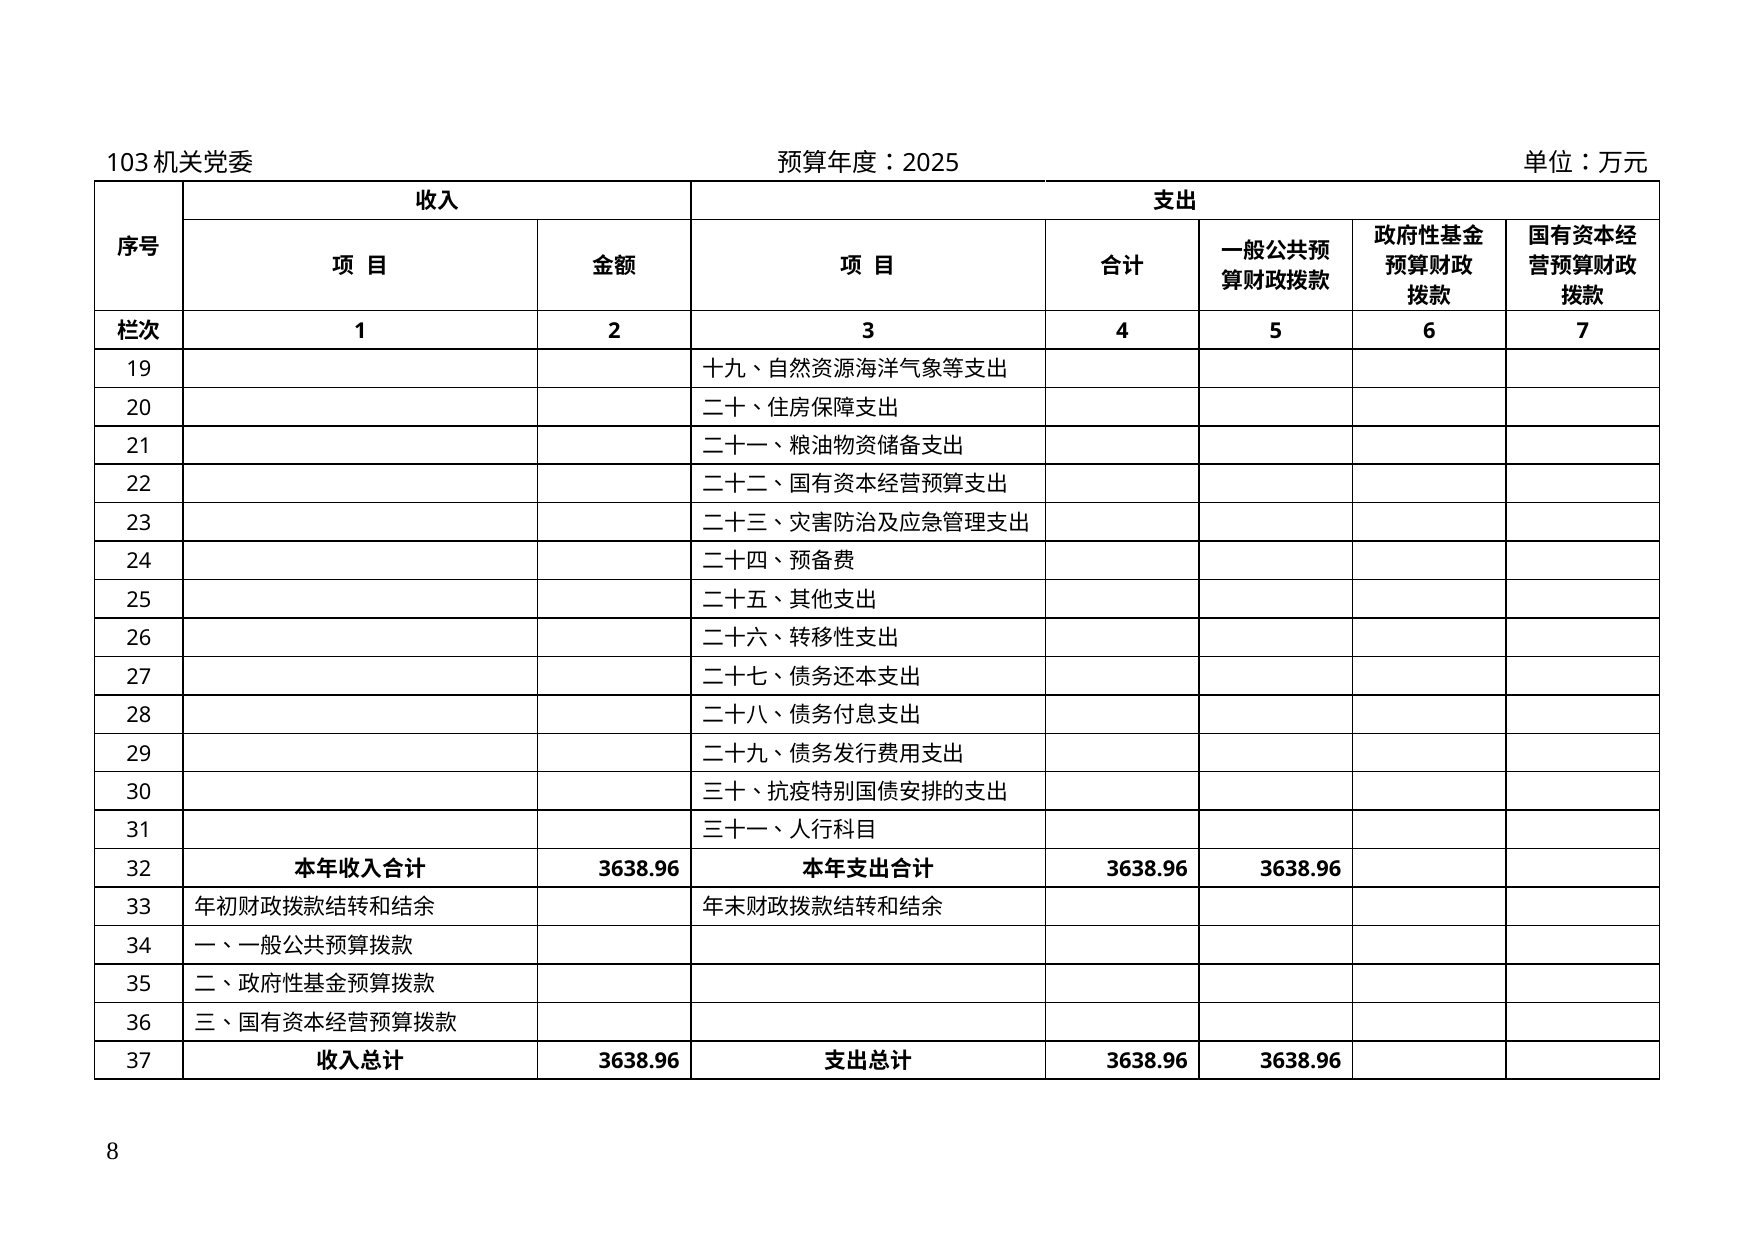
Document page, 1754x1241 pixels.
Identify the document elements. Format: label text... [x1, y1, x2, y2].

table_cell 37 [95, 1042, 182, 1078]
table_cell [1200, 542, 1352, 579]
table_cell [1046, 619, 1198, 656]
table_cell 4 [1046, 311, 1198, 348]
table_cell 十九、自然资源海洋气象等支出 [692, 350, 1045, 386]
table_cell 政府性基金预算财政 拨款 [1353, 220, 1505, 309]
table_cell [1200, 657, 1352, 694]
table_cell [538, 619, 690, 656]
table_cell [538, 350, 690, 386]
table_cell [184, 503, 537, 540]
table_cell [1200, 888, 1352, 924]
table_cell [1507, 657, 1659, 694]
table_cell 23 [95, 503, 182, 540]
table_cell [538, 811, 690, 848]
table_cell [538, 427, 690, 463]
table_cell 支出 [692, 182, 1659, 219]
table_cell [1046, 503, 1198, 540]
table_cell 二十一、粮油物资储备支出 [692, 427, 1045, 463]
table_cell 一、一般公共预算拨款 [184, 926, 537, 963]
table_cell [1200, 926, 1352, 963]
table_cell 7 [1507, 311, 1659, 348]
table_cell [1353, 657, 1505, 694]
table_cell 3638.96 [1046, 1042, 1198, 1078]
table_cell [1507, 542, 1659, 579]
table_cell [1046, 888, 1198, 924]
table_cell 3 [692, 311, 1045, 348]
table_cell 3638.96 [538, 849, 690, 886]
table_cell [1200, 388, 1352, 425]
table_cell 32 [95, 849, 182, 886]
table_cell [1353, 926, 1505, 963]
table_cell [1046, 427, 1198, 463]
table_cell 二十五、其他支出 [692, 580, 1045, 617]
table_cell 项 目 [692, 220, 1045, 309]
table_cell [538, 465, 690, 502]
table_cell 年末财政拨款结转和结余 [692, 888, 1045, 924]
table_cell 25 [95, 580, 182, 617]
table_cell [184, 427, 537, 463]
table_cell [538, 734, 690, 771]
table_cell [1353, 465, 1505, 502]
table_cell 21 [95, 427, 182, 463]
table_cell 二十二、国有资本经营预算支出 [692, 465, 1045, 502]
table_cell 31 [95, 811, 182, 848]
table_cell 24 [95, 542, 182, 579]
table_cell [692, 926, 1045, 963]
table_cell 29 [95, 734, 182, 771]
table_cell [538, 580, 690, 617]
table_cell [538, 388, 690, 425]
table_cell 二十六、转移性支出 [692, 619, 1045, 656]
table_cell 3638.96 [1046, 849, 1198, 886]
table_cell [538, 1003, 690, 1040]
table_cell [184, 734, 537, 771]
table_cell [1046, 734, 1198, 771]
table_cell 2 [538, 311, 690, 348]
table_cell [1200, 580, 1352, 617]
table_cell [1046, 772, 1198, 809]
table_cell 二、政府性基金预算拨款 [184, 965, 537, 1001]
table_cell 国有资本经营预算财政拨款 [1507, 220, 1659, 309]
table_cell [538, 772, 690, 809]
table_cell [1353, 427, 1505, 463]
table_cell [184, 657, 537, 694]
table_cell 二十九、债务发行费用支出 [692, 734, 1045, 771]
table_cell 合计 [1046, 220, 1198, 309]
table_header 单位：万元 [1046, 143, 1659, 180]
table_cell 22 [95, 465, 182, 502]
table_cell 收入 [184, 182, 690, 219]
table_header 预算年度：2025 [692, 143, 1045, 180]
table_cell [1353, 734, 1505, 771]
table_cell 6 [1353, 311, 1505, 348]
table_cell [692, 1003, 1045, 1040]
table_cell [1507, 1003, 1659, 1040]
table_cell [1507, 926, 1659, 963]
table_cell [1507, 465, 1659, 502]
table_cell [1507, 811, 1659, 848]
table_cell 三十一、人行科目 [692, 811, 1045, 848]
table_cell [1353, 542, 1505, 579]
table_cell [1046, 696, 1198, 732]
table_cell [1046, 965, 1198, 1001]
table_cell 20 [95, 388, 182, 425]
table_cell 支出总计 [692, 1042, 1045, 1078]
table_cell [184, 811, 537, 848]
table_cell [1046, 1003, 1198, 1040]
table_cell [1507, 888, 1659, 924]
table_cell [538, 965, 690, 1001]
table_cell [184, 388, 537, 425]
table_cell [1507, 350, 1659, 386]
table_cell 二十、住房保障支出 [692, 388, 1045, 425]
table_cell 二十四、预备费 [692, 542, 1045, 579]
table_cell 5 [1200, 311, 1352, 348]
table_header 103机关党委 [95, 143, 690, 180]
table_cell [1200, 772, 1352, 809]
table_cell [1353, 888, 1505, 924]
table_cell [1353, 580, 1505, 617]
table_cell [1353, 849, 1505, 886]
table_cell 项 目 [184, 220, 537, 309]
table_cell [1507, 503, 1659, 540]
table_cell [184, 350, 537, 386]
table_cell [184, 465, 537, 502]
table_cell 二十七、债务还本支出 [692, 657, 1045, 694]
table_cell 19 [95, 350, 182, 386]
table_cell 三十、抗疫特别国债安排的支出 [692, 772, 1045, 809]
table_cell [1200, 696, 1352, 732]
table_cell 27 [95, 657, 182, 694]
table_cell [1046, 465, 1198, 502]
table_cell [1046, 926, 1198, 963]
table_cell [184, 542, 537, 579]
table_cell 收入总计 [184, 1042, 537, 1078]
table_cell [1507, 734, 1659, 771]
table_cell 二十三、灾害防治及应急管理支出 [692, 503, 1045, 540]
table_cell [1507, 427, 1659, 463]
table_cell 34 [95, 926, 182, 963]
table_cell 28 [95, 696, 182, 732]
table_cell [1353, 619, 1505, 656]
table_cell [538, 888, 690, 924]
table_cell [1046, 657, 1198, 694]
table_cell 36 [95, 1003, 182, 1040]
table_cell 1 [184, 311, 537, 348]
table_cell [184, 696, 537, 732]
table_cell [1353, 811, 1505, 848]
table_cell [1353, 696, 1505, 732]
table_cell [1507, 1042, 1659, 1078]
table_cell 3638.96 [538, 1042, 690, 1078]
table_cell 金额 [538, 220, 690, 309]
table_cell [1046, 580, 1198, 617]
table_cell [538, 542, 690, 579]
table_cell [1353, 772, 1505, 809]
table_cell 序号 [95, 182, 182, 309]
table_cell [1200, 965, 1352, 1001]
table_cell [1046, 388, 1198, 425]
table_cell 3638.96 [1200, 1042, 1352, 1078]
table_cell [1507, 619, 1659, 656]
table_cell [538, 503, 690, 540]
table_cell 年初财政拨款结转和结余 [184, 888, 537, 924]
table_cell 本年支出合计 [692, 849, 1045, 886]
table_cell [538, 926, 690, 963]
table_cell [1507, 772, 1659, 809]
table_cell [184, 619, 537, 656]
table_cell 一般公共预算财政拨款 [1200, 220, 1352, 309]
table_cell 26 [95, 619, 182, 656]
table_cell [1200, 734, 1352, 771]
table_cell 三、国有资本经营预算拨款 [184, 1003, 537, 1040]
table_cell [1046, 811, 1198, 848]
table_cell [1353, 350, 1505, 386]
table_cell [1200, 811, 1352, 848]
table_cell [538, 657, 690, 694]
table_cell [1507, 849, 1659, 886]
table_cell 3638.96 [1200, 849, 1352, 886]
table_cell [1200, 1003, 1352, 1040]
table_cell 33 [95, 888, 182, 924]
table_cell [1353, 503, 1505, 540]
table_cell [538, 696, 690, 732]
table_cell [1046, 542, 1198, 579]
table_cell [1200, 503, 1352, 540]
table_cell [1200, 619, 1352, 656]
table_cell [184, 580, 537, 617]
table_cell [1353, 388, 1505, 425]
table_cell 35 [95, 965, 182, 1001]
table_cell [1507, 696, 1659, 732]
table_cell [692, 965, 1045, 1001]
table_cell 30 [95, 772, 182, 809]
table_cell 本年收入合计 [184, 849, 537, 886]
table_cell [1507, 388, 1659, 425]
table_cell 二十八、债务付息支出 [692, 696, 1045, 732]
table_cell 栏次 [95, 311, 182, 348]
table_cell [1046, 350, 1198, 386]
table_cell [1200, 427, 1352, 463]
table_cell [1353, 1003, 1505, 1040]
table_cell [1200, 465, 1352, 502]
table_cell [1200, 350, 1352, 386]
table_cell [1353, 965, 1505, 1001]
table_cell [1507, 965, 1659, 1001]
table_cell [1353, 1042, 1505, 1078]
table_cell [1507, 580, 1659, 617]
table_cell [184, 772, 537, 809]
